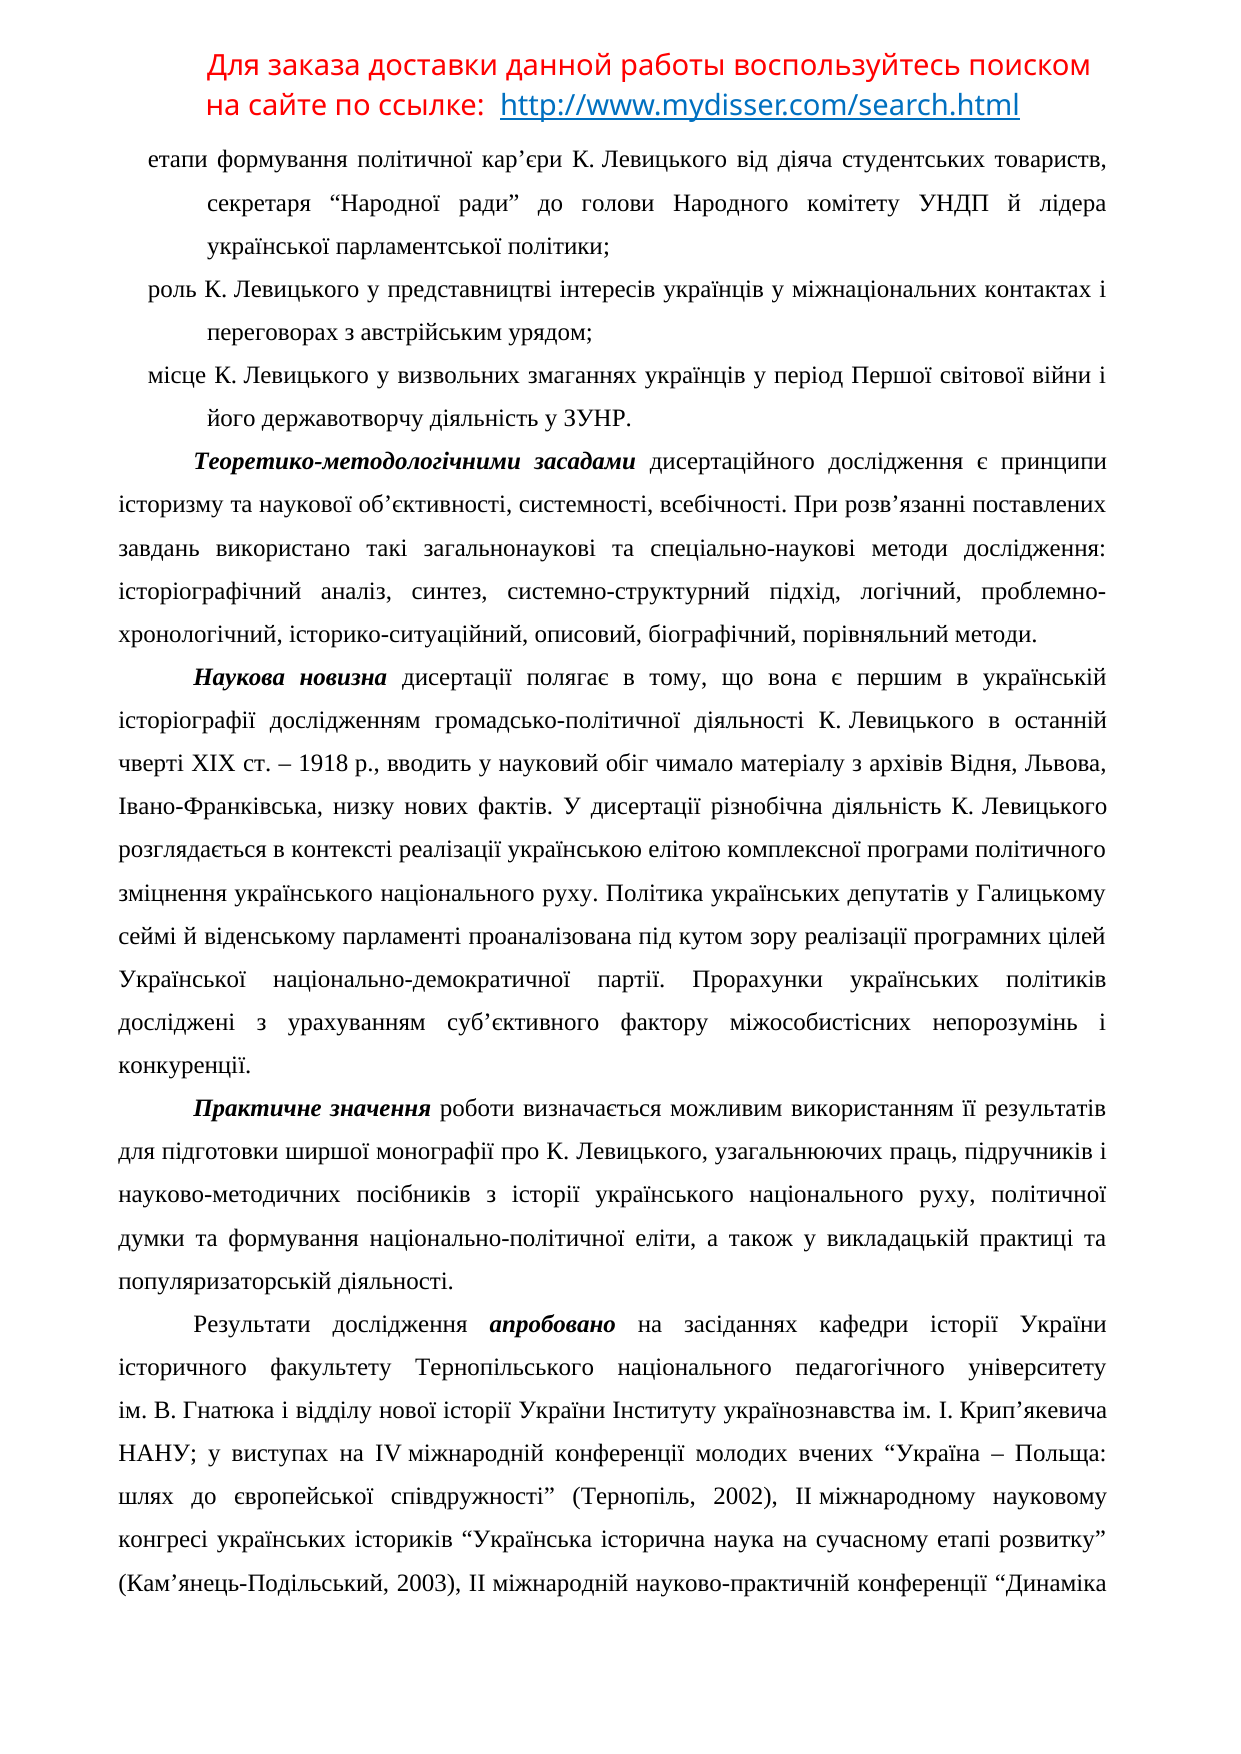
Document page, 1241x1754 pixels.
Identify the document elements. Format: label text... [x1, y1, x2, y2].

text Теоретико-методологічними засадами дисертаційного дослідження є принципи історизму та наукової об’єктивності, системності, всебічності. При розв’язанні поставлених завдань використано такі загальнонаукові та спеціально-наукові методи дослідження: історіографічний аналіз, синтез, системно-структурний підхід, логічний, проблемно-хронологічний, історико-ситуаційний, описовий, біографічний, порівняльний методи. [118, 446, 1107, 648]
text місце К. Левицького у визвольних змаганнях українців у період Першої світової війни і його державотворчу діяльність у ЗУНР. [148, 360, 1107, 432]
text етапи формування політичної кар’єри К. Левицького від діяча студентських товариств, секретаря “Народної ради” до голови Народного комітету УНДП й лідера української парламентської політики; [148, 144, 1107, 259]
text Практичне значення роботи визначається можливим використанням її результатів для підготовки ширшої монографії про К. Левицького, узагальнюючих праць, підручників і науково-методичних посібників з історії українського національного руху, політичної думки та формування національно-політичної еліти, а також у викладацькій практиці та популяризаторській діяльності. [118, 1093, 1107, 1294]
text Наукова новизна дисертації полягає в тому, що вона є першим в українській історіографії дослідженням громадсько-політичної діяльності К. Левицького в останній чверті ХІХ ст. – 1918 р., вводить у науковий обіг чимало матеріалу з архівів Відня, Львова, Івано-Франківська, низку нових фактів. У дисертації різнобічна діяльність К. Левицького розглядається в контексті реалізації українською елітою комплексної програми політичного зміцнення українського національного руху. Політика українських депутатів у Галицькому сеймі й віденському парламенті проаналізована під кутом зору реалізації програмних цілей Української національно-демократичної партії. Прорахунки українських політиків досліджені з урахуванням суб’єктивного фактору міжособистісних непорозумінь і конкуренції. [118, 662, 1107, 1079]
text роль К. Левицького у представництві інтересів українців у міжнаціональних контактах і переговорах з австрійським урядом; [148, 274, 1107, 346]
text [118, 1309, 1107, 1596]
